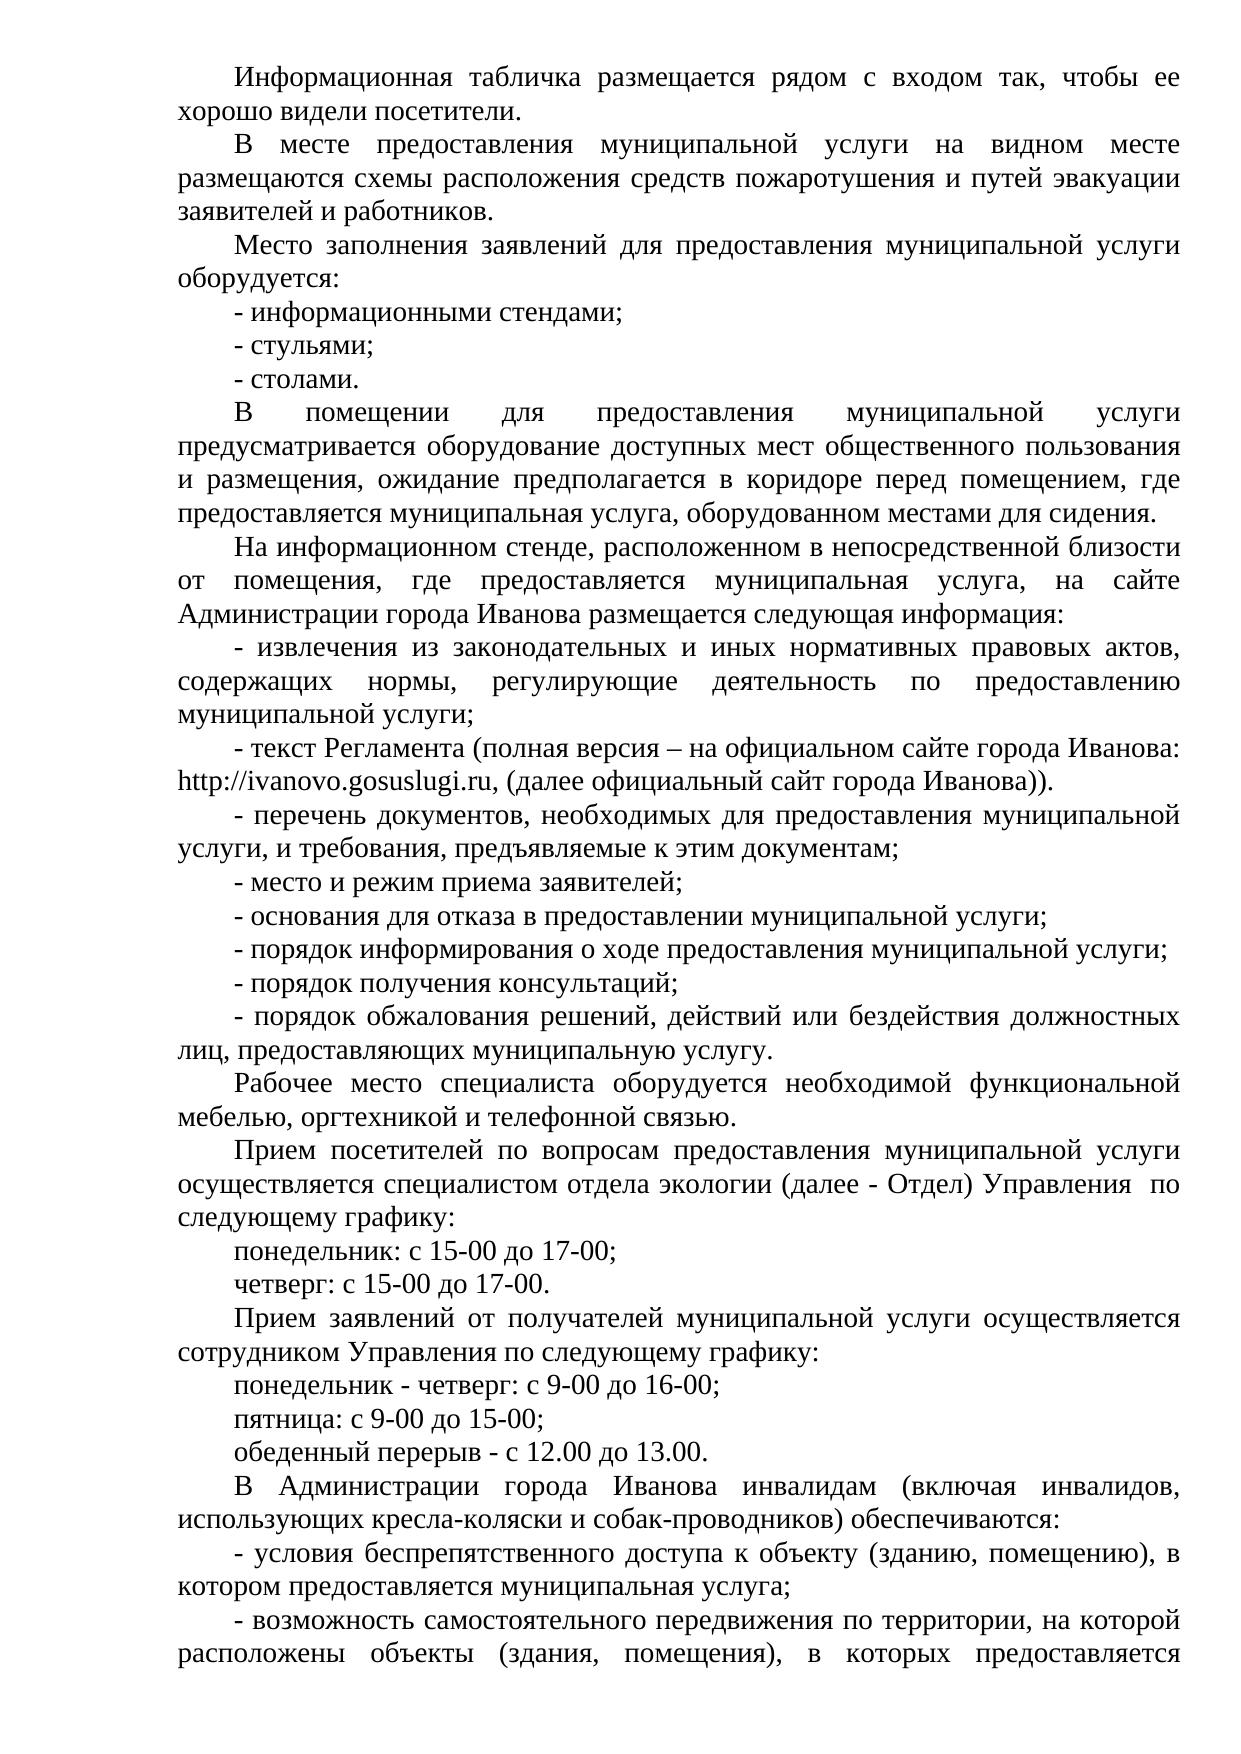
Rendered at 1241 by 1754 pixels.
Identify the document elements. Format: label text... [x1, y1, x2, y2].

text В Администрации города Иванова инвалидам (включая инвалидов, использующих кресла-коляски и собак-проводников) обеспечиваются: [177, 1468, 1181, 1535]
text пятница: с 9-00 до 15-00; [177, 1401, 1181, 1434]
text обеденный перерыв - с 12.00 до 13.00. [177, 1434, 1181, 1468]
text понедельник: с 15-00 до 17-00; [177, 1233, 1181, 1267]
text - условия беспрепятственного доступа к объекту (зданию, помещению), в котором предоставляется муниципальная услуга; [177, 1535, 1181, 1602]
text На информационном стенде, расположенном в непосредственной близости от помещения, где предоставляется муниципальная услуга, на сайте Администрации города Иванова размещается следующая информация: [177, 529, 1181, 629]
text - информационными стендами; [177, 294, 1181, 327]
text четверг: с 15-00 до 17-00. [177, 1267, 1181, 1300]
text - текст Регламента (полная версия – на официальном сайте города Иванова: http://ivanovo.gosuslugi.ru, (далее официальный сайт города Иванова)). [177, 730, 1181, 797]
text В месте предоставления муниципальной услуги на видном месте размещаются схемы расположения средств пожаротушения и путей эвакуации заявителей и работников. [177, 126, 1181, 227]
text В помещении для предоставления муниципальной услуги предусматривается оборудование доступных мест общественного пользования и размещения, ожидание предполагается в коридоре перед помещением, где предоставляется муниципальная услуга, оборудованном местами для сидения. [177, 394, 1181, 529]
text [177, 1602, 1181, 1669]
text - извлечения из законодательных и иных нормативных правовых актов, содержащих нормы, регулирующие деятельность по предоставлению муниципальной услуги; [177, 629, 1181, 730]
text Место заполнения заявлений для предоставления муниципальной услуги оборудуется: [177, 227, 1181, 294]
text Прием заявлений от получателей муниципальной услуги осуществляется сотрудником Управления по следующему графику: [177, 1300, 1181, 1367]
text понедельник - четверг: с 9-00 до 16-00; [177, 1367, 1181, 1401]
text - порядок обжалования решений, действий или бездействия должностных лиц, предоставляющих муниципальную услугу. [177, 998, 1181, 1065]
text Информационная табличка размещается рядом с входом так, чтобы ее хорошо видели посетители. [177, 59, 1181, 126]
text - перечень документов, необходимых для предоставления муниципальной услуги, и требования, предъявляемые к этим документам; [177, 797, 1181, 864]
text Прием посетителей по вопросам предоставления муниципальной услуги осуществляется специалистом отдела экологии (далее - Отдел) Управления по следующему графику: [177, 1132, 1181, 1233]
text - место и режим приема заявителей; [177, 864, 1181, 898]
text Рабочее место специалиста оборудуется необходимой функциональной мебелью, оргтехникой и телефонной связью. [177, 1065, 1181, 1132]
text - порядок получения консультаций; [177, 965, 1181, 998]
text - стульями; [177, 327, 1181, 361]
text - основания для отказа в предоставлении муниципальной услуги; [177, 898, 1181, 931]
text - столами. [177, 361, 1181, 394]
text - порядок информирования о ходе предоставления муниципальной услуги; [177, 931, 1181, 965]
